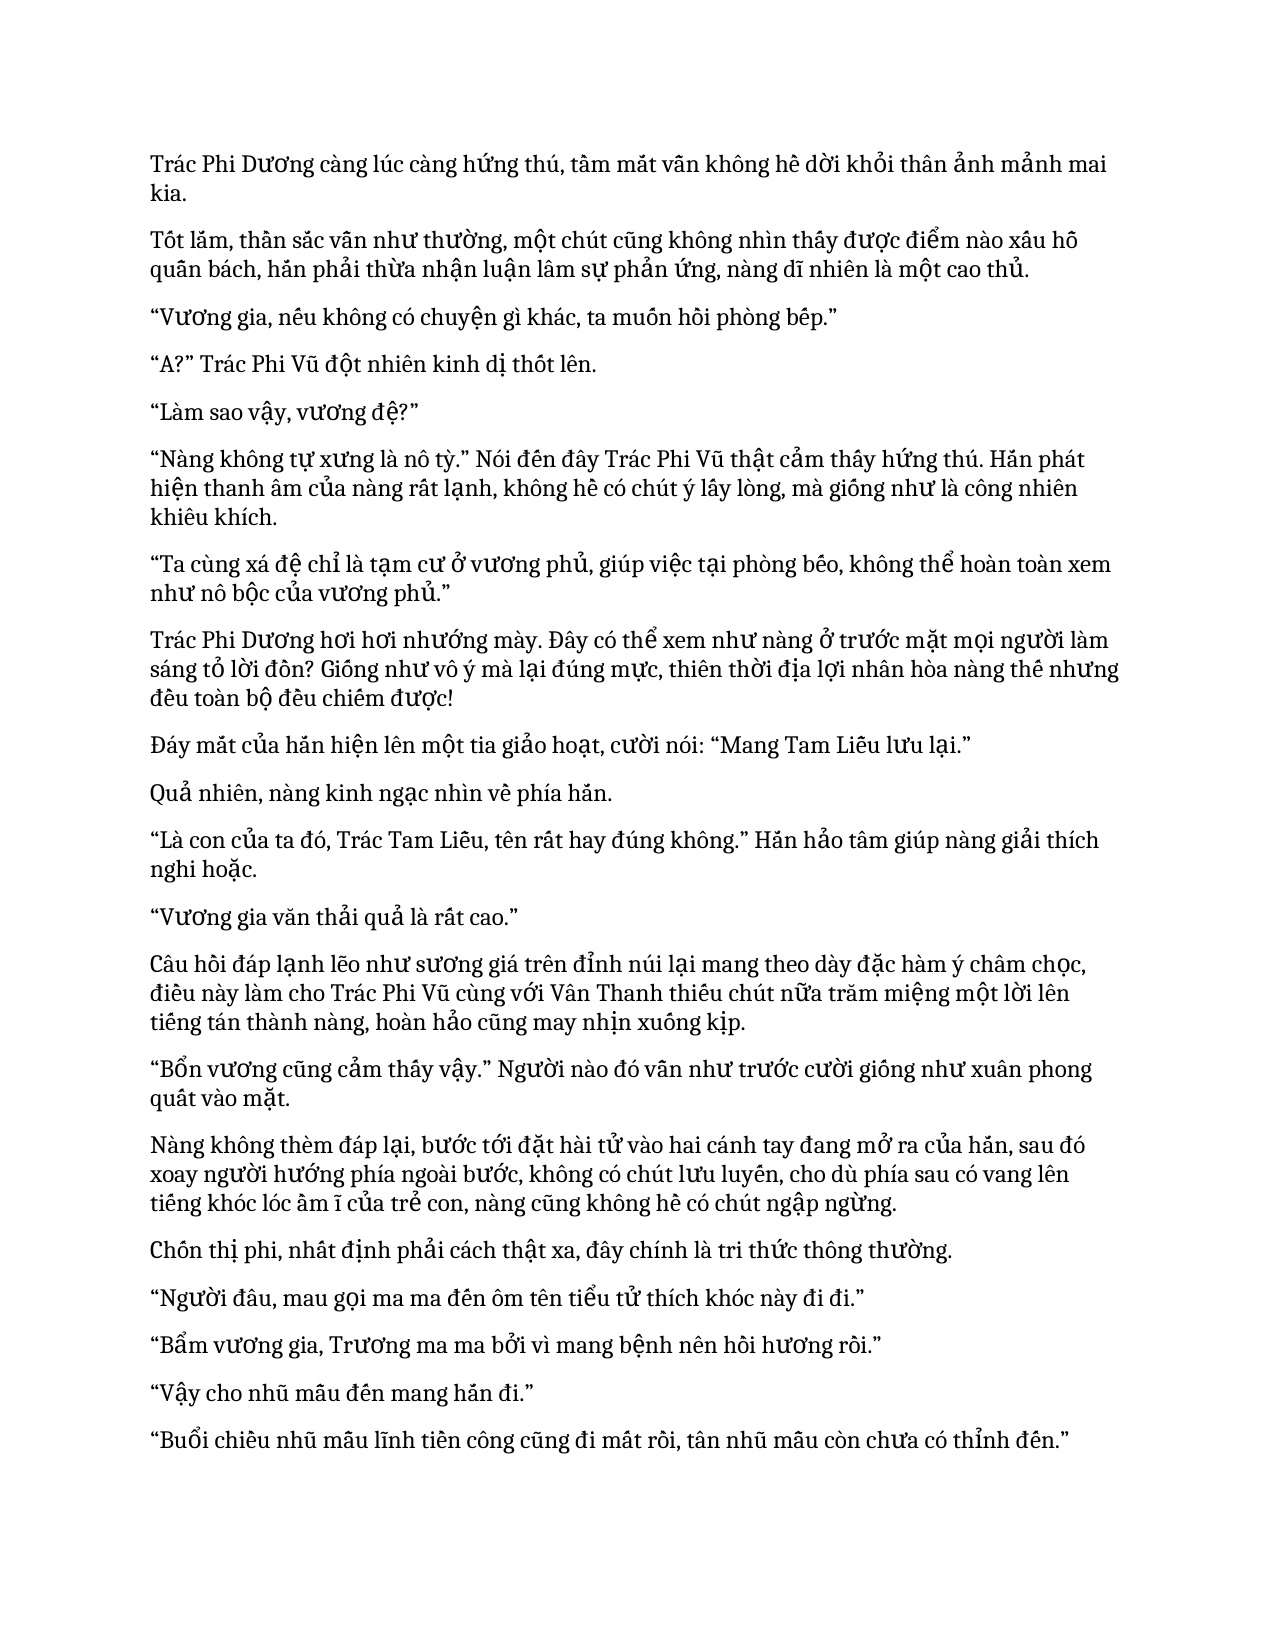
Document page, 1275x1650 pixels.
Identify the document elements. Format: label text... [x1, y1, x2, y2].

text “Nàng không tự xưng là nô tỳ.” Nói đến đây Trác Phi Vũ thật cảm thấy hứng thú. Hắn phát hiện thanh âm của nàng rất lạnh, không hề có chút ý lấy lòng, mà giống như là công nhiên khiêu khích. [150, 445, 1125, 531]
text Tốt lắm, thần sắc vẫn như thường, một chút cũng không nhìn thấy được điểm nào xấu hỗ quẫn bách, hắn phải thừa nhận luận lâm sự phản ứng, nàng dĩ nhiên là một cao thủ. [150, 226, 1125, 284]
text Quả nhiên, nàng kinh ngạc nhìn về phía hắn. [150, 779, 1125, 807]
text “Ta cùng xá đệ chỉ là tạm cư ở vương phủ, giúp việc tại phòng bếo, không thể hoàn toàn xem như nô bộc của vương phủ.” [150, 550, 1125, 607]
text Nàng không thèm đáp lại, bước tới đặt hài tử vào hai cánh tay đang mở ra của hắn, sau đó xoay người hướng phía ngoài bước, không có chút lưu luyến, cho dù phía sau có vang lên tiếng khóc lóc ầm ĩ của trẻ con, nàng cũng không hề có chút ngập ngừng. [150, 1131, 1125, 1217]
text Trác Phi Dương hơi hơi nhướng mày. Đây có thể xem như nàng ở trước mặt mọi người làm sáng tỏ lời đồn? Giống như vô ý mà lại đúng mực, thiên thời địa lợi nhân hòa nàng thế nhưng đều toàn bộ đều chiếm được! [150, 626, 1125, 712]
text Câu hồi đáp lạnh lẽo như sương giá trên đỉnh núi lại mang theo dày đặc hàm ý châm chọc, điều này làm cho Trác Phi Vũ cùng với Vân Thanh thiếu chút nữa trăm miệng một lời lên tiếng tán thành nàng, hoàn hảo cũng may nhịn xuống kịp. [150, 950, 1125, 1036]
text Chốn thị phi, nhất định phải cách thật xa, đây chính là tri thức thông thường. [150, 1236, 1125, 1265]
text “Buổi chiều nhũ mẫu lĩnh tiền công cũng đi mất rồi, tân nhũ mẫu còn chưa có thỉnh đến.” [150, 1426, 1125, 1455]
text “Vậy cho nhũ mẫu đến mang hắn đi.” [150, 1379, 1125, 1407]
text Trác Phi Dương càng lúc càng hứng thú, tầm mắt vẫn không hề dời khỏi thân ảnh mảnh mai kia. [150, 150, 1125, 207]
text “Người đâu, mau gọi ma ma đến ôm tên tiểu tử thích khóc này đi đi.” [150, 1284, 1125, 1312]
text “Vương gia văn thải quả là rất cao.” [150, 902, 1125, 931]
text Đáy mắt của hắn hiện lên một tia giảo hoạt, cười nói: “Mang Tam Liễu lưu lại.” [150, 731, 1125, 760]
text “Là con của ta đó, Trác Tam Liễu, tên rất hay đúng không.” Hắn hảo tâm giúp nàng giải thích nghi hoặc. [150, 826, 1125, 884]
text “Vương gia, nếu không có chuyện gì khác, ta muốn hồi phòng bếp.” [150, 302, 1125, 331]
text “Bổn vương cũng cảm thấy vậy.” Người nào đó vẫn như trước cười giống như xuân phong quất vào mặt. [150, 1055, 1125, 1112]
text “A?” Trác Phi Vũ đột nhiên kinh dị thốt lên. [150, 350, 1125, 379]
text “Làm sao vậy, vương đệ?” [150, 397, 1125, 426]
text “Bẩm vương gia, Trương ma ma bởi vì mang bệnh nên hồi hương rồi.” [150, 1331, 1125, 1360]
